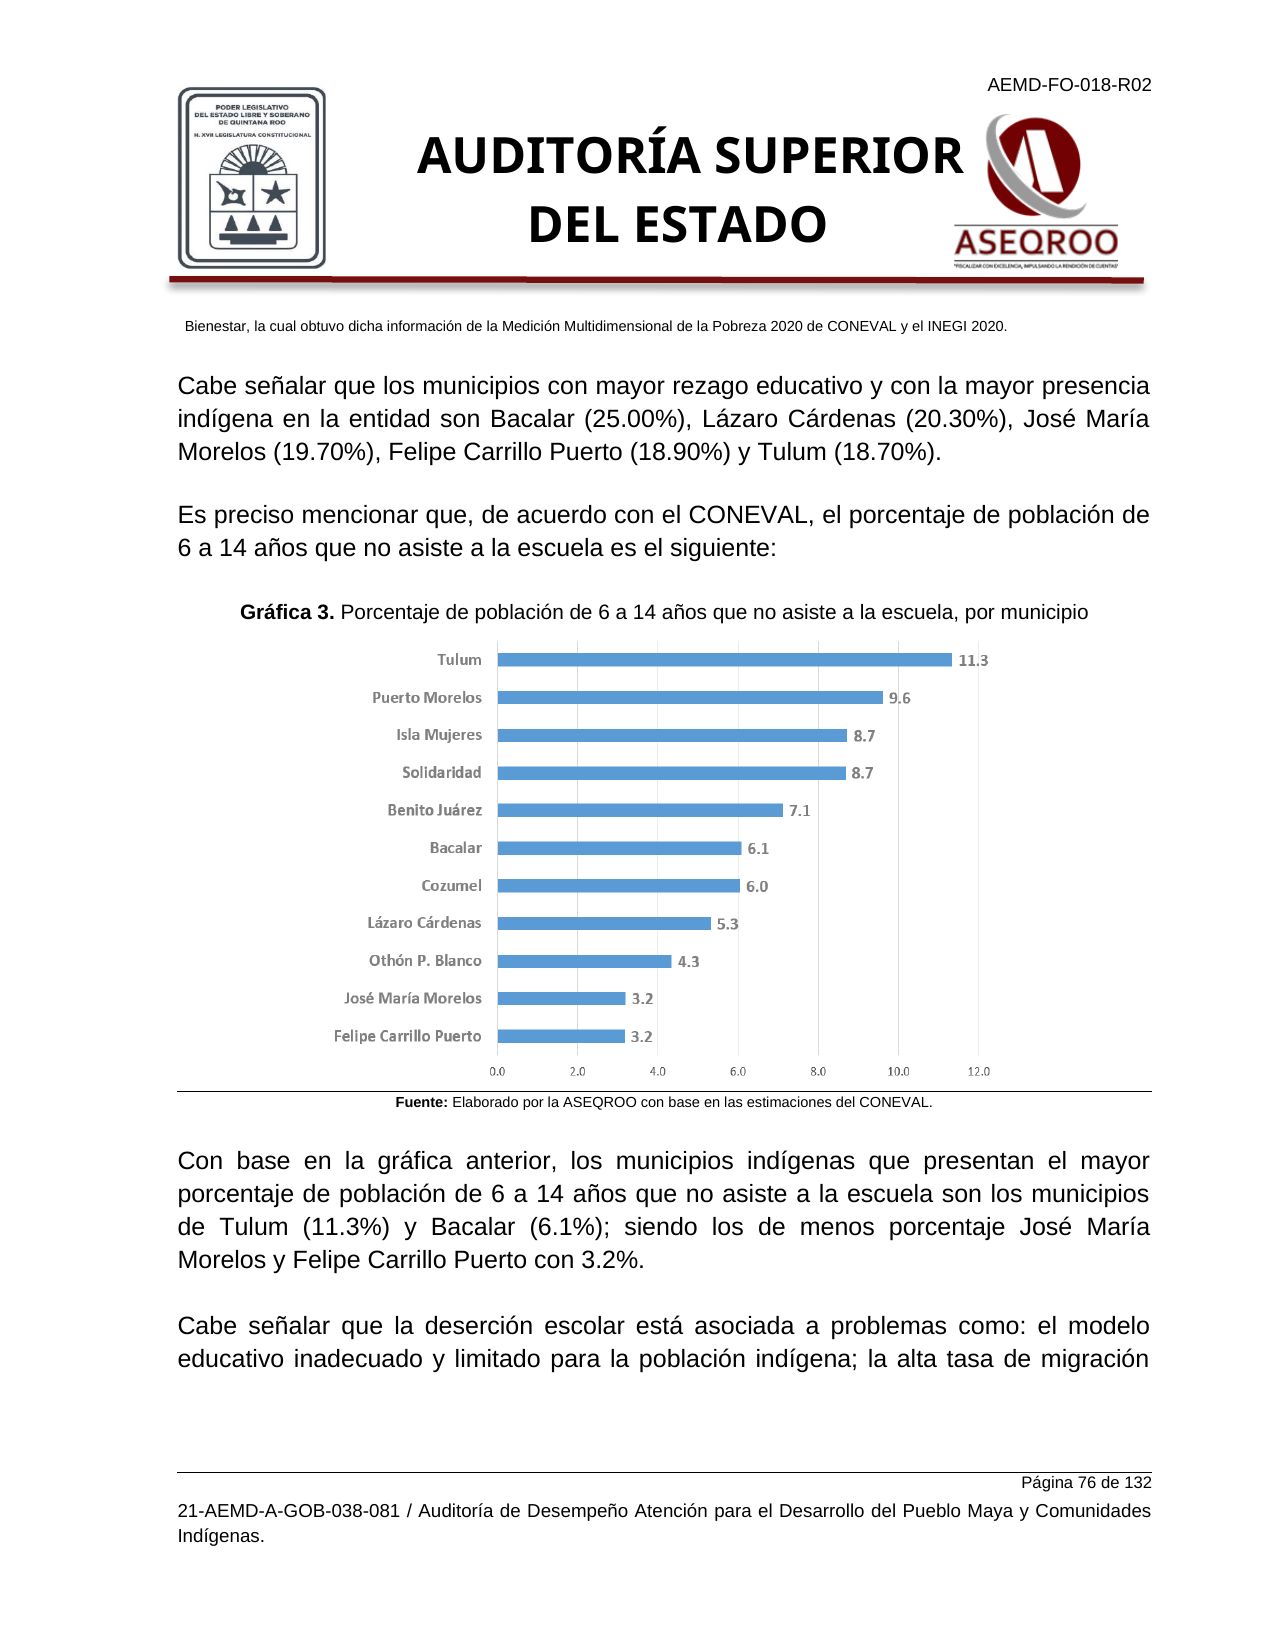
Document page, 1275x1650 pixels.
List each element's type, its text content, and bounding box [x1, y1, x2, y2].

text Con base en la gráfica anterior, los municipios indígenas que presentan el mayor porcentaje de población de 6 a 14 años que no asiste a la escuela son los municipios de Tulum (11.3%) y Bacalar (6.1%); siendo los de menos porcentaje José María Morelos y Felipe Carrillo Puerto con 3.2%. [177, 1146, 1152, 1274]
text Cabe señalar que los municipios con mayor rezago educativo y con la mayor presencia indígena en la entidad son Bacalar (25.00%), Lázaro Cárdenas (20.30%), José María Morelos (19.70%), Felipe Carrillo Puerto (18.90%) y Tulum (18.70%). [177, 371, 1152, 466]
picture [331, 640, 998, 1087]
picture [177, 85, 326, 269]
text Gráfica 3. Porcentaje de población de 6 a 14 años que no asiste a la escuela, por municipio [177, 599, 1152, 623]
picture [954, 114, 1118, 269]
text Es preciso mencionar que, de acuerdo con el CONEVAL, el porcentaje de población de 6 a 14 años que no asiste a la escuela es el siguiente: [177, 500, 1152, 562]
text Fuente: Elaborado por la ASEQROO con base en las estimaciones del CONEVAL. [177, 1092, 1152, 1110]
